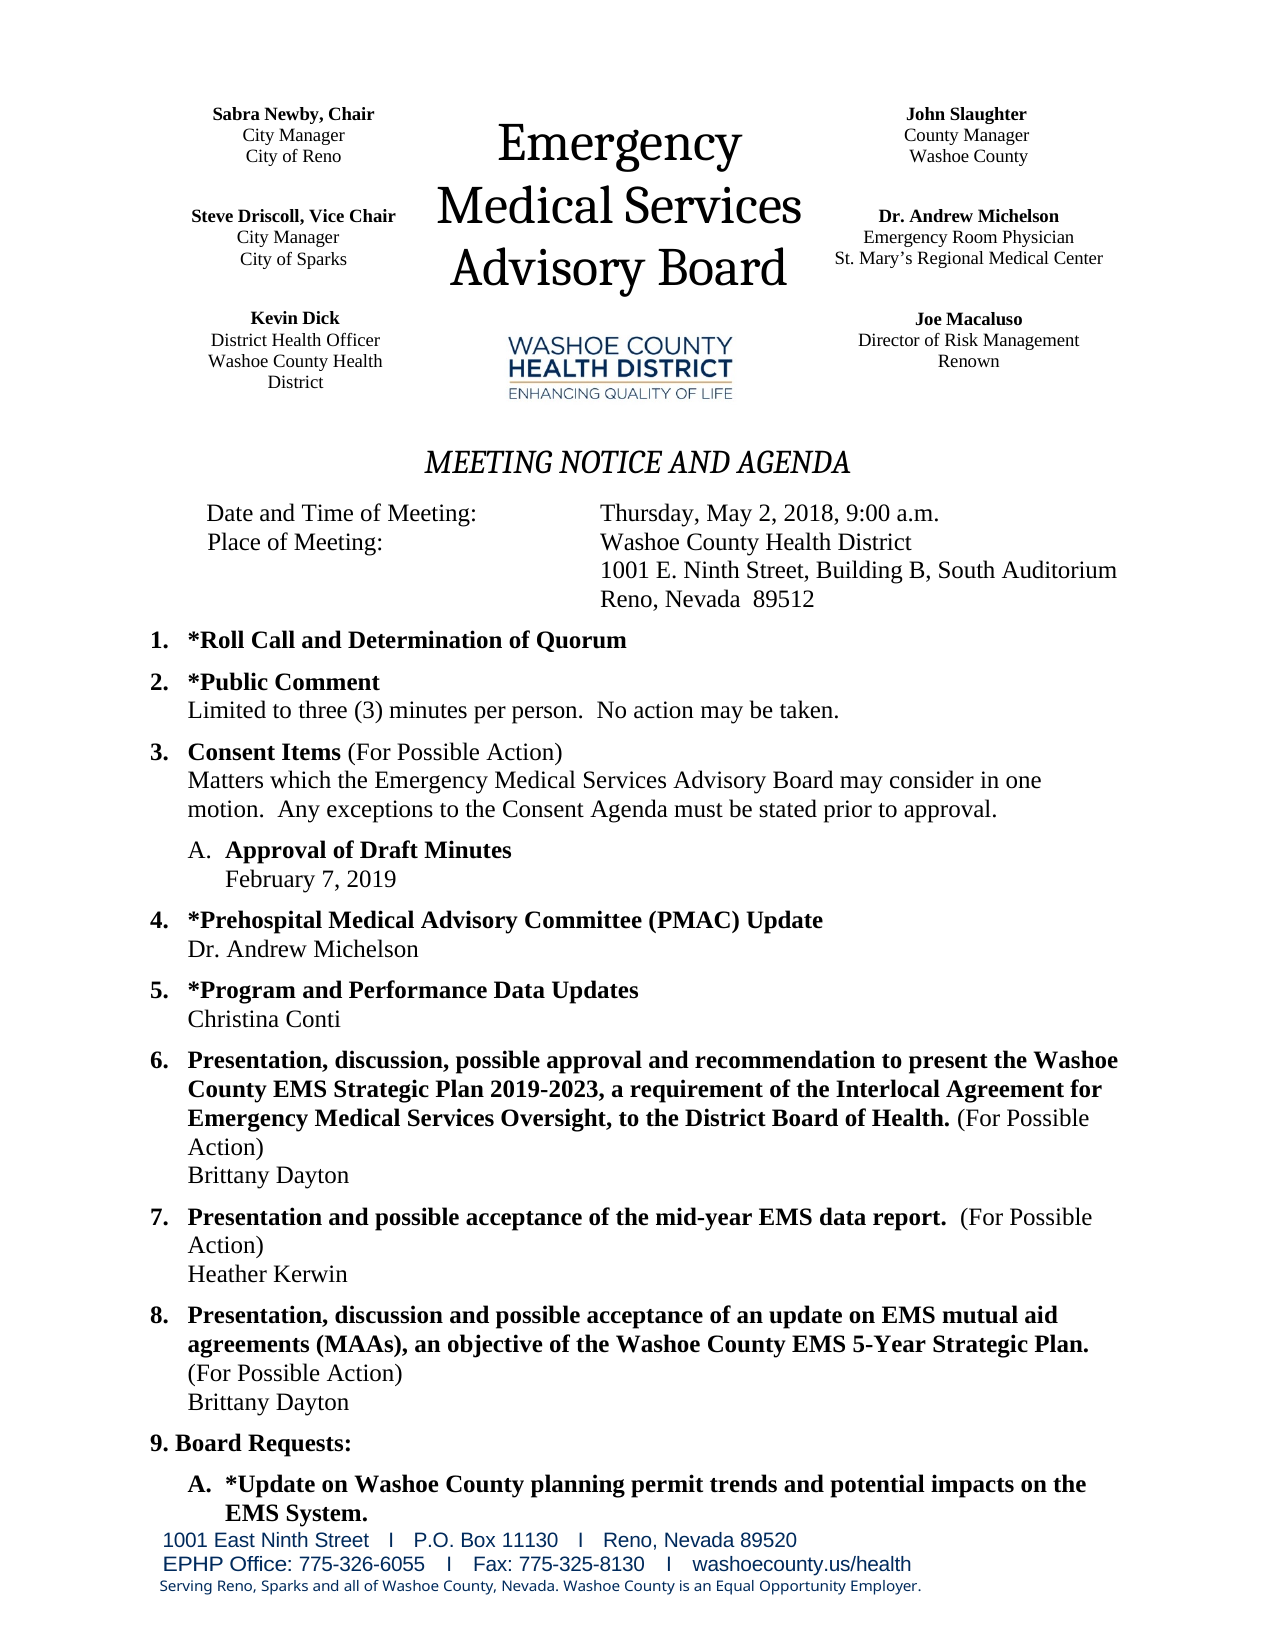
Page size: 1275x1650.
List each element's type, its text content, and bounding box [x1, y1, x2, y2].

table_header John Slaughter County Manager Washoe County [814, 103, 1114, 205]
text 1. *Roll Call and Determination of Quorum [150, 625, 1125, 654]
picture [495, 324, 745, 414]
text 4. *Prehospital Medical Advisory Committee (PMAC) Update Dr. Andrew Michelson [150, 905, 1125, 963]
table_cell Kevin Dick District Health Officer Washoe County Health District [161, 308, 417, 431]
text 7. Presentation and possible acceptance of the mid-year EMS data report. (For Possible Action) [150, 1202, 1125, 1259]
table_cell Steve Driscoll, Vice Chair City Manager City of Sparks [161, 205, 417, 308]
text MEETING NOTICE AND AGENDA [375, 443, 900, 482]
table_header Emergency Medical Services Advisory Board [417, 103, 814, 308]
table_header Sabra Newby, Chair City Manager City of Reno [161, 103, 417, 205]
table_cell [417, 308, 814, 431]
text 3. Consent Items (For Possible Action) Matters which the Emergency Medical Services Advisory Board may consider in one motion. Any exceptions to the Consent Agenda must be stated prior to approval. [150, 737, 1125, 823]
table_cell Dr. Andrew Michelson Emergency Room Physician St. Mary’s Regional Medical Center [814, 205, 1114, 308]
list 5. *Program and Performance Data Updates Christina Conti [150, 975, 1125, 1033]
text 8. Presentation, discussion and possible acceptance of an update on EMS mutual aid agreements (MAAs), an objective of the Washoe County EMS 5-Year Strategic Plan. (For Possible Action) Brittany Dayton [150, 1300, 1125, 1415]
table_cell Joe Macaluso Director of Risk Management Renown [814, 308, 1114, 431]
text 9. Board Requests: [150, 1428, 1125, 1457]
list Approval of Draft Minutes February 7, 2019 [187, 835, 1125, 893]
text Heather Kerwin [187, 1259, 1125, 1288]
text 2. *Public Comment Limited to three (3) minutes per person. No action may be taken. [150, 667, 1125, 724]
subtitle Date and Time of Meeting: Thursday, May 2, 2018, 9:00 a.m. [206, 498, 1123, 527]
list *Update on Washoe County planning permit trends and potential impacts on the EMS System. [187, 1469, 1125, 1527]
text 6. Presentation, discussion, possible approval and recommendation to present the Washoe County EMS Strategic Plan 2019-2023, a requirement of the Interlocal Agreement for Emergency Medical Services Oversight, to the District Board of Health. (For Possible Action) Brittany Dayton [150, 1045, 1125, 1189]
text Place of Meeting: Washoe County Health District 1001 E. Ninth Street, Building B, South Auditorium Reno, Nevada 89512 [207, 527, 1125, 613]
